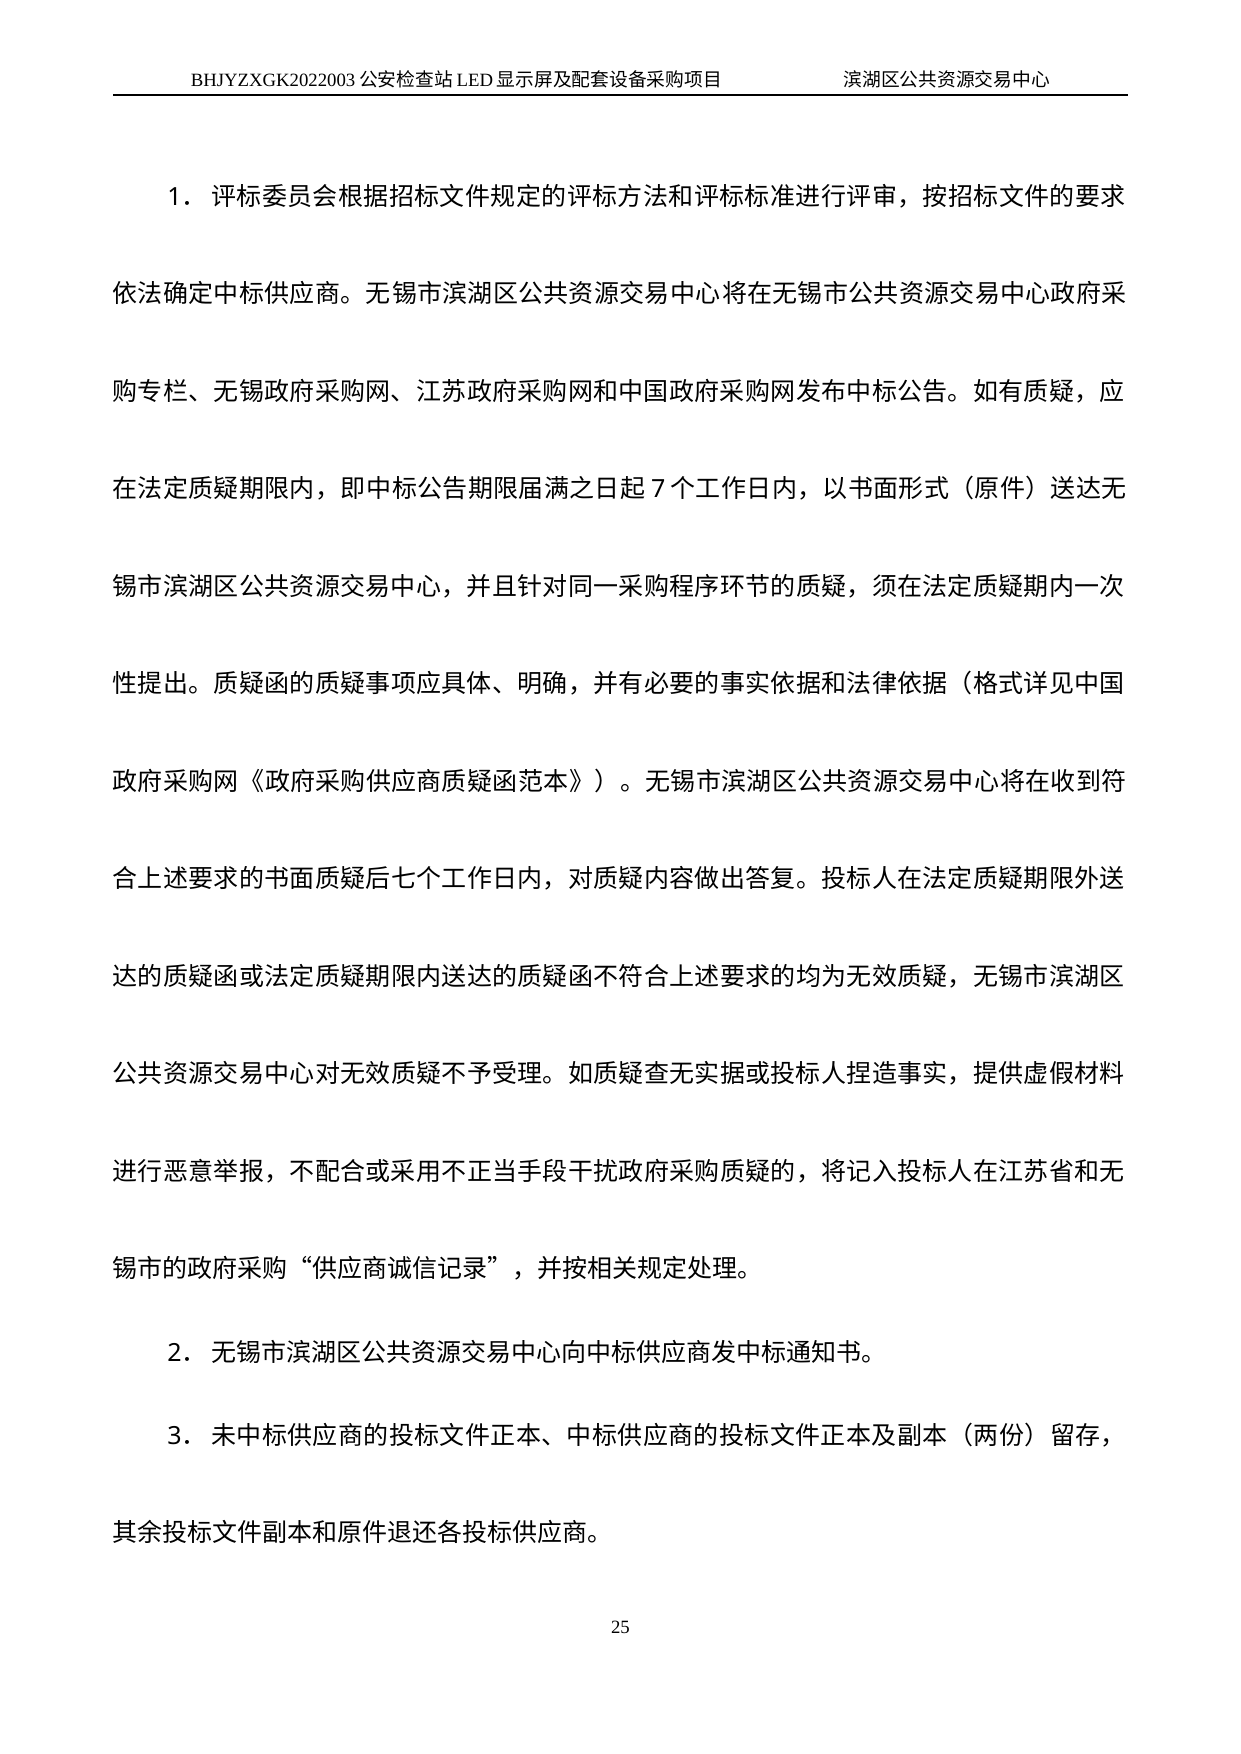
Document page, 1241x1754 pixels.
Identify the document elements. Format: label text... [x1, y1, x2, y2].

list 无锡市滨湖区公共资源交易中心向中标供应商发中标通知书。 [112, 1318, 1128, 1383]
list 评标委员会根据招标文件规定的评标方法和评标标准进行评审，按招标文件的要求依法确定中标供应商。无锡市滨湖区公共资源交易中心将在无锡市公共资源交易中心政府采购专栏、无锡政府采购网、江苏政府采购网和中国政府采购网发布中标公告。如有质疑，应在法定质疑期限内，即中标公告期限届满之日起7个工作日内，以书面形式（原件）送达无锡市滨湖区公共资源交易中心，并且针对同一采购程序环节的质疑，须在法定质疑期内一次性提出。质疑函的质疑事项应具体、明确，并有必要的事实依据和法律依据（格式详见中国政府采购网《政府采购供应商质疑函范本》）。无锡市滨湖区公共资源交易中心将在收到符合上述要求的书面质疑后七个工作日内，对质疑内容做出答复。投标人在法定质疑期限外送达的质疑函或法定质疑期限内送达的质疑函不符合上述要求的均为无效质疑，无锡市滨湖区公共资源交易中心对无效质疑不予受理。如质疑查无实据或投标人捏造事实，提供虚假材料进行恶意举报，不配合或采用不正当手段干扰政府采购质疑的，将记入投标人在江苏省和无锡市的政府采购“供应商诚信记录”，并按相关规定处理。 [112, 162, 1128, 1299]
list 未中标供应商的投标文件正本、中标供应商的投标文件正本及副本（两份）留存，其余投标文件副本和原件退还各投标供应商。 [112, 1401, 1128, 1563]
